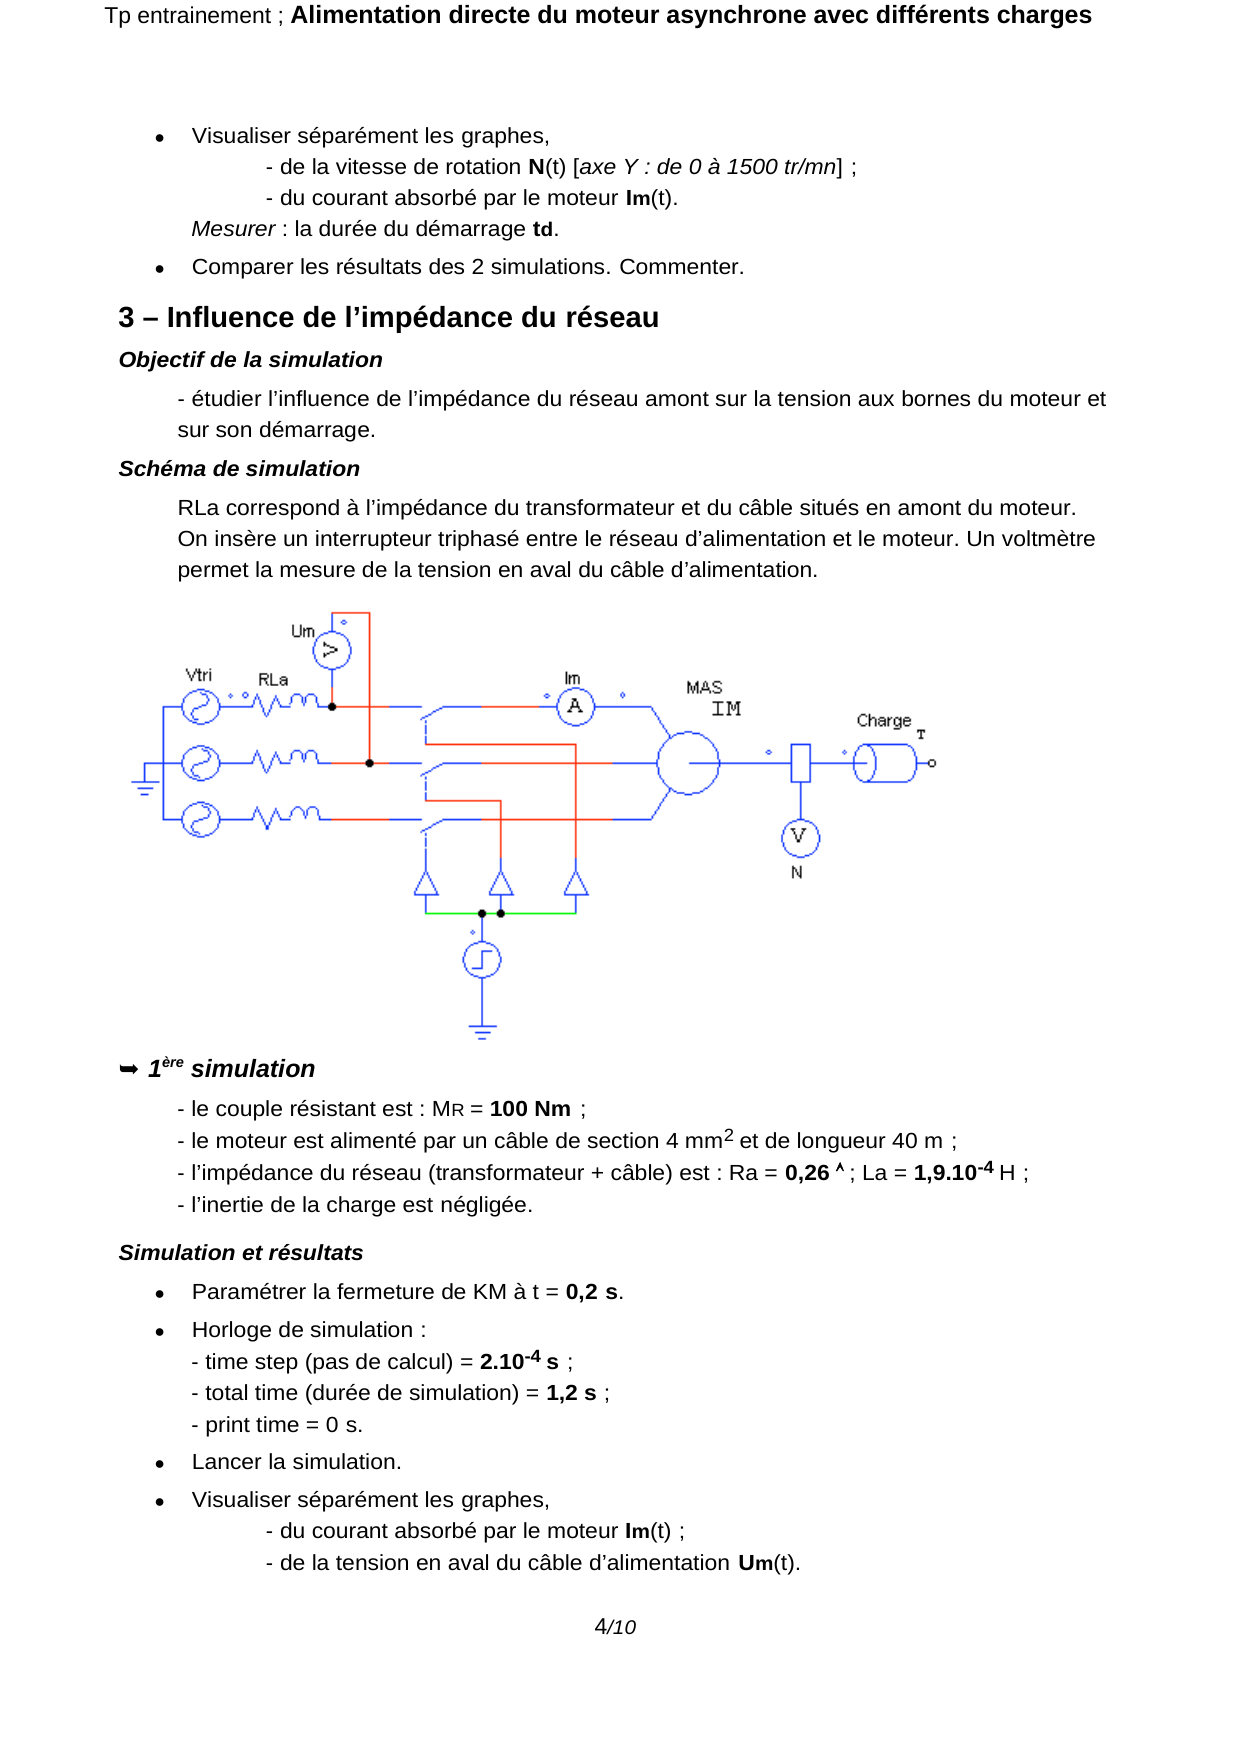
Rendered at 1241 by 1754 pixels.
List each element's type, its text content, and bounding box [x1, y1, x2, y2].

list Visualiser séparément les graphes, [154, 122, 1146, 148]
list Horloge de simulation : [154, 1317, 1146, 1342]
list le moteur est alimenté par un câble de section 4 mm2 et de longueur 40 m ; [177, 1125, 1146, 1153]
list Visualiser séparément les graphes, [154, 1487, 1146, 1512]
subtitle Objectif de la simulation [118, 347, 1146, 372]
list de la vitesse de rotation N(t) [axe Y : de 0 à 1500 tr/mn] ; [266, 153, 1146, 179]
list total time (durée de simulation) = 1,2 s ; [191, 1380, 1146, 1405]
text RLa correspond à l’impédance du transformateur et du câble situés en amont du moteur. On insère un interrupteur triphasé entre le réseau d’alimentation et le moteur. Un voltmètre permet la mesure de la tension en aval du câble d’alimentation. [177, 495, 1108, 582]
subtitle – Influence de l’impédance du réseau [118, 300, 1146, 333]
list print time = 0 s. [191, 1412, 1146, 1437]
picture [116, 603, 944, 1054]
list Comparer les résultats des 2 simulations. Commenter. [154, 254, 1146, 279]
text Mesurer : la durée du démarrage td. [191, 216, 1146, 241]
list l’impédance du réseau (transformateur + câble) est : Ra = 0,26  ; La = 1,9.10-4 H ; [177, 1157, 1146, 1185]
list time step (pas de calcul) = 2.10-4 s ; [191, 1346, 1146, 1374]
list de la tension en aval du câble d’alimentation Um(t). [266, 1549, 1146, 1574]
list l’inertie de la charge est négligée. [177, 1191, 1146, 1217]
subtitle Schéma de simulation [118, 456, 1146, 481]
list du courant absorbé par le moteur Im(t) ; [266, 1518, 1146, 1543]
subtitle Simulation et résultats [118, 1239, 1146, 1265]
list Lancer la simulation. [154, 1449, 1146, 1474]
list du courant absorbé par le moteur Im(t). [266, 185, 1146, 210]
list étudier l’influence de l’impédance du réseau amont sur la tension aux bornes du moteur et sur son démarrage. [177, 386, 1106, 442]
list Paramétrer la fermeture de KM à t = 0,2 s. [154, 1279, 1146, 1304]
list le couple résistant est : MR = 100 Nm ; [177, 1096, 1146, 1121]
